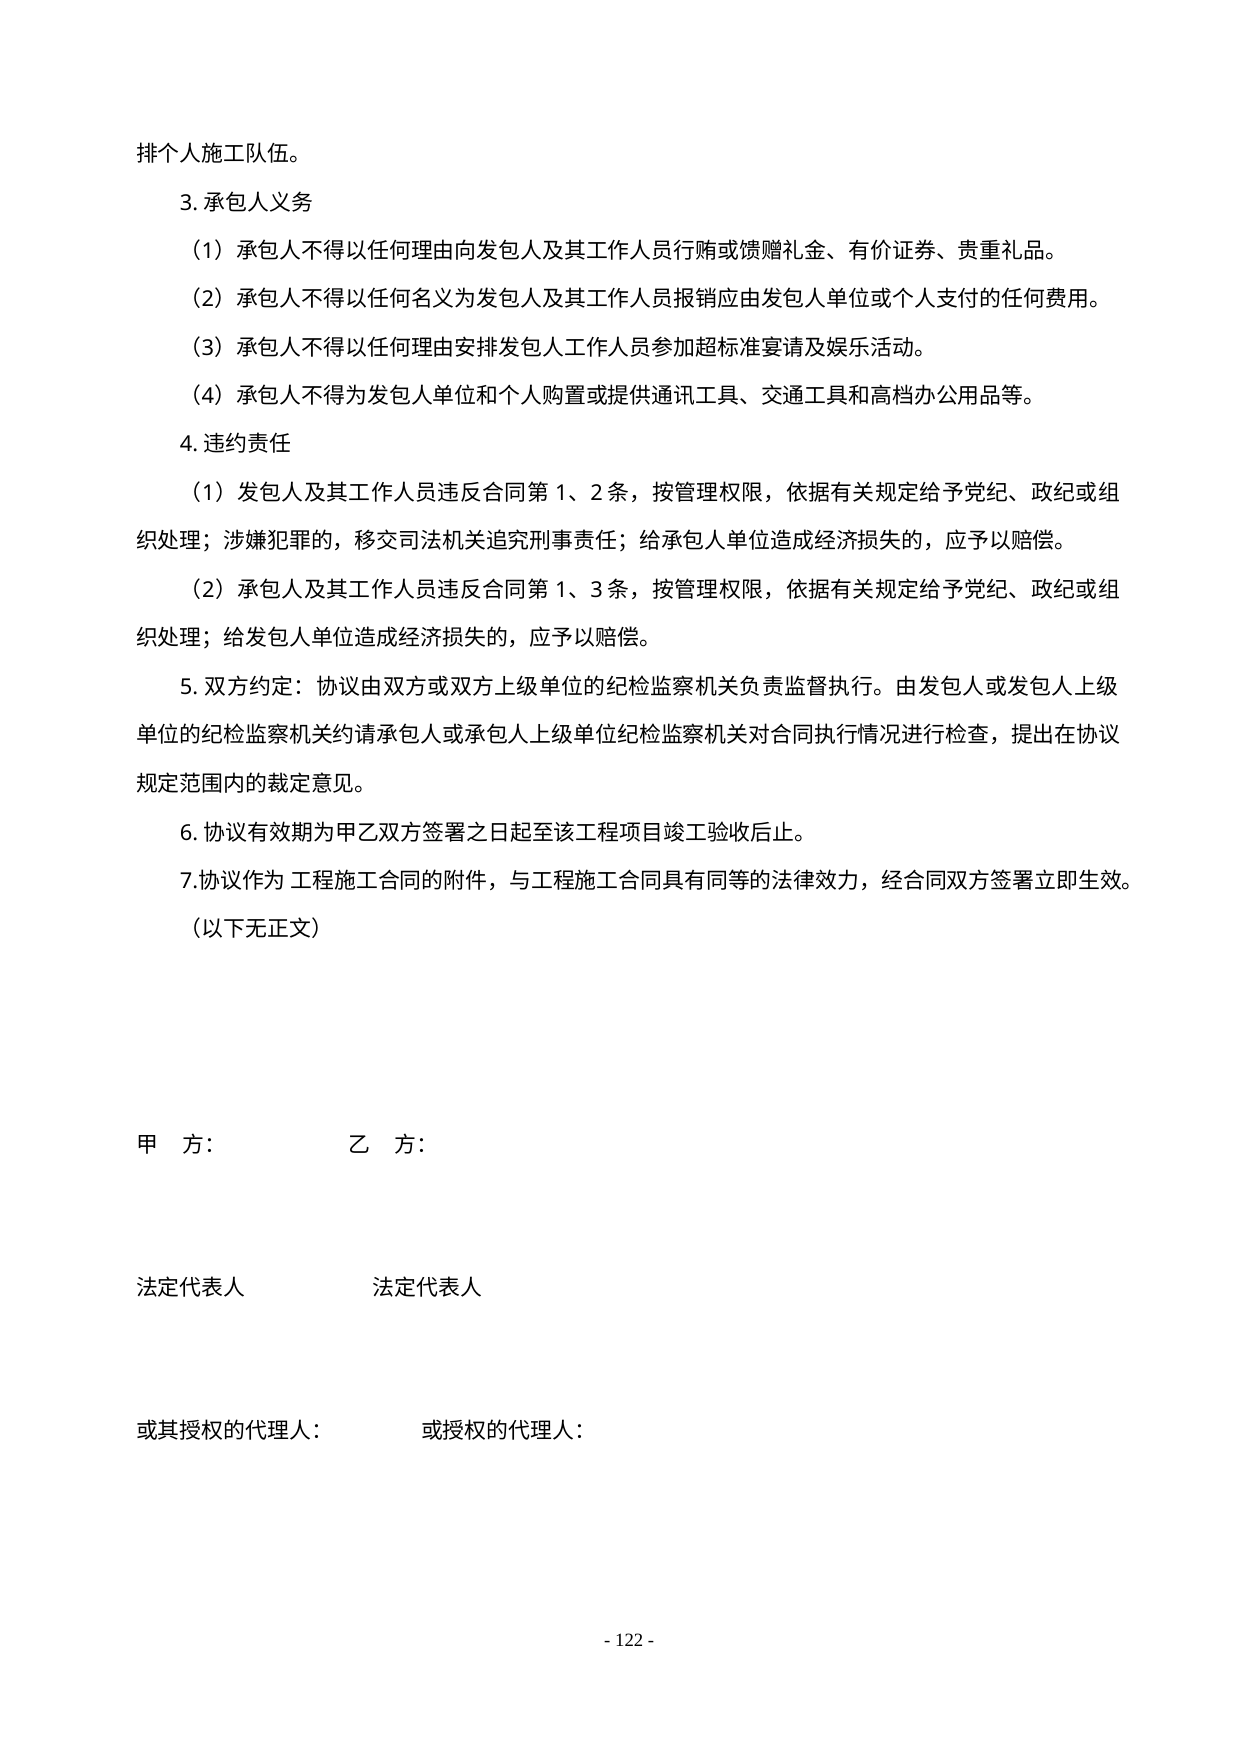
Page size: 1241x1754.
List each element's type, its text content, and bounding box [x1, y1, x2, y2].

text 5. 双方约定：协议由双方或双方上级单位的纪检监察机关负责监督执行。由发包人或发包人上级单位的纪检监察机关约请承包人或承包人上级单位纪检监察机关对合同执行情况进行检查，提出在协议规定范围内的裁定意见。 [136, 668, 1122, 798]
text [136, 136, 1122, 168]
text （以下无正文） [136, 911, 1122, 943]
text 6. 协议有效期为甲乙双方签署之日起至该工程项目竣工验收后止。 [136, 814, 1122, 847]
text （3）承包人不得以任何理由安排发包人工作人员参加超标准宴请及娱乐活动。 [136, 329, 1122, 362]
text 7.协议作为 工程施工合同的附件，与工程施工合同具有同等的法律效力，经合同双方签署立即生效。 [136, 862, 1122, 895]
text （2）承包人及其工作人员违反合同第1、3条，按管理权限，依据有关规定给予党纪、政纪或组织处理；给发包人单位造成经济损失的，应予以赔偿。 [136, 571, 1122, 652]
text 3. 承包人义务 [136, 184, 1122, 217]
text 4. 违约责任 [136, 426, 1122, 458]
text （1）承包人不得以任何理由向发包人及其工作人员行贿或馈赠礼金、有价证券、贵重礼品。 [136, 232, 1122, 265]
text （4）承包人不得为发包人单位和个人购置或提供通讯工具、交通工具和高档办公用品等。 [136, 377, 1122, 410]
text 甲 方： 乙 方： [136, 1126, 1122, 1159]
text （1）发包人及其工作人员违反合同第1、2条，按管理权限，依据有关规定给予党纪、政纪或组织处理；涉嫌犯罪的，移交司法机关追究刑事责任；给承包人单位造成经济损失的，应予以赔偿。 [136, 474, 1122, 555]
text （2）承包人不得以任何名义为发包人及其工作人员报销应由发包人单位或个人支付的任何费用。 [136, 281, 1122, 313]
text 法定代表人 法定代表人 [136, 1269, 1122, 1302]
text 或其授权的代理人： 或授权的代理人： [136, 1413, 1122, 1445]
